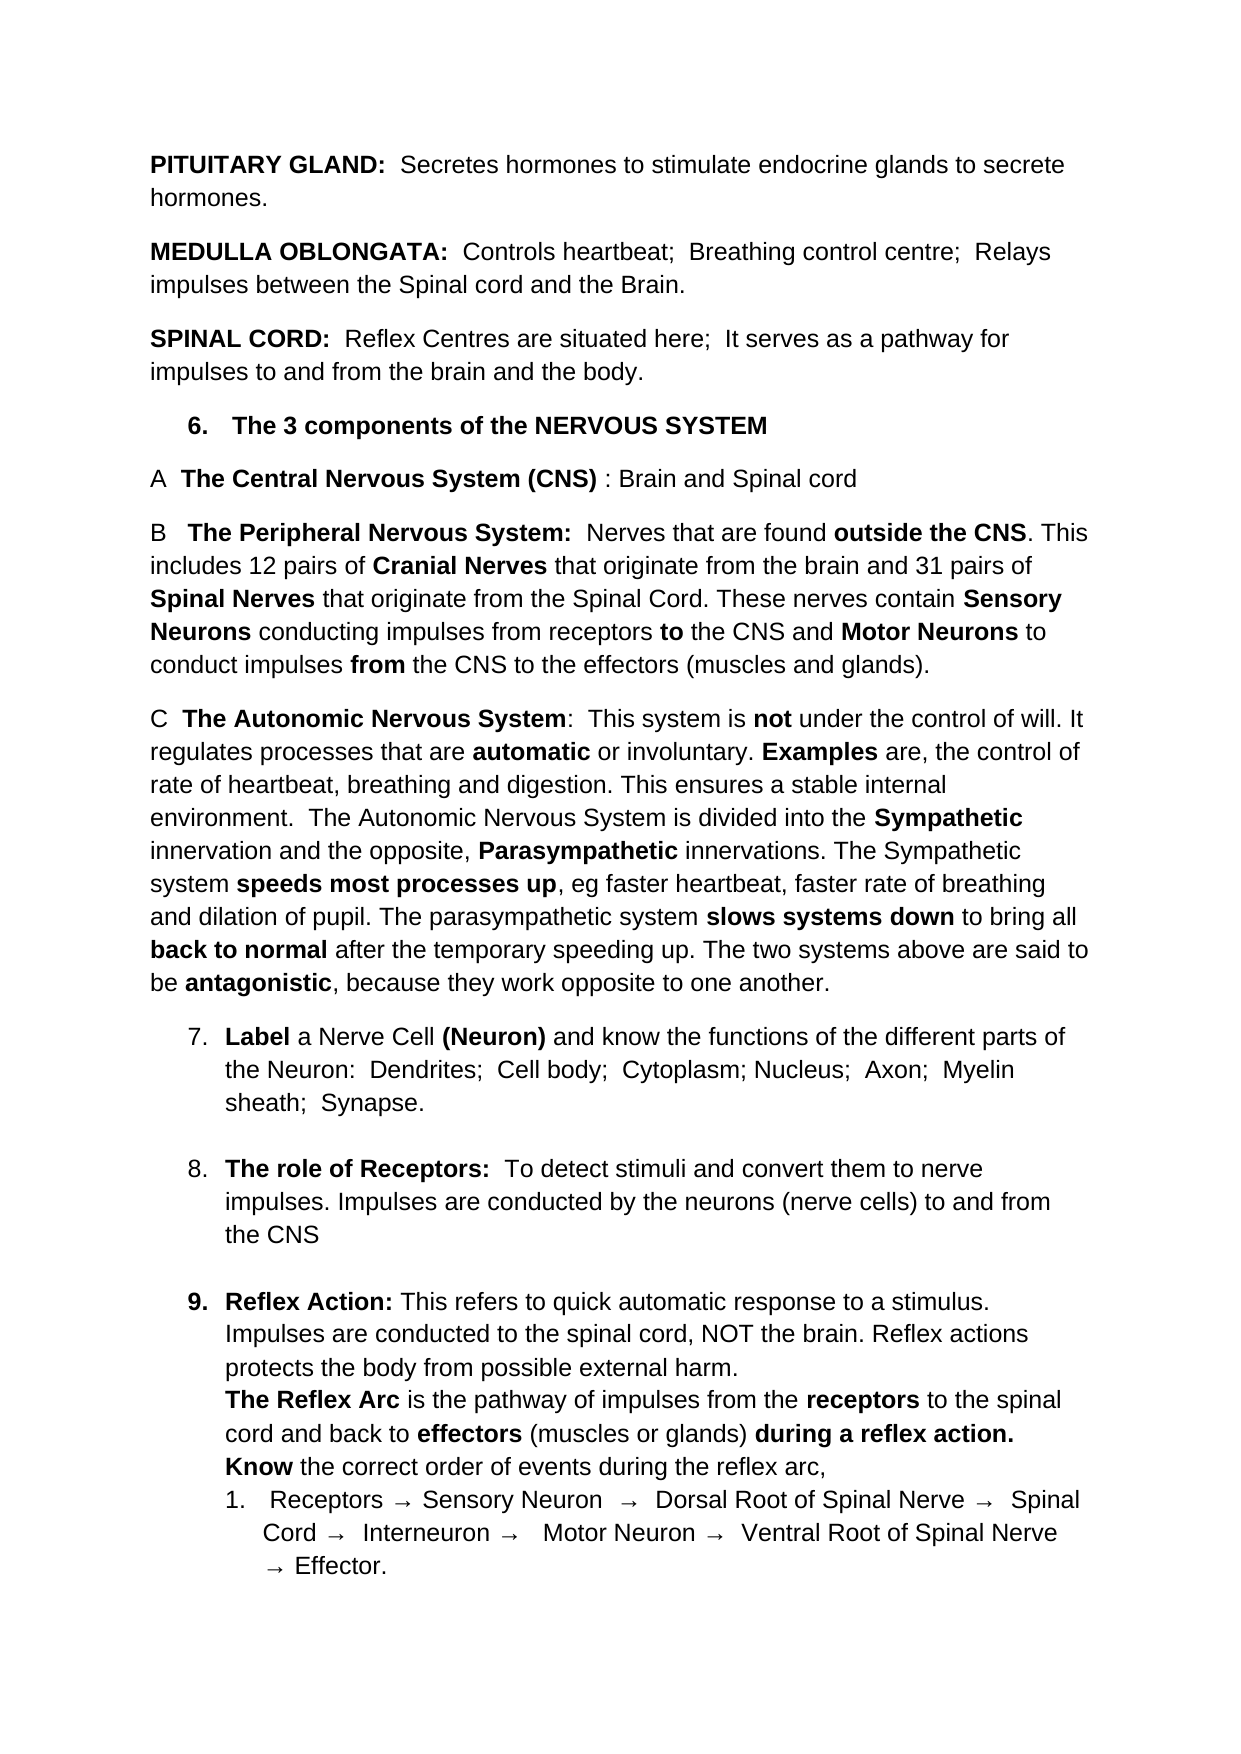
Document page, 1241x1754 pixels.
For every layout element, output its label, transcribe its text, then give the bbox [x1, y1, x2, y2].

text B The Peripheral Nervous System: Nerves that are found outside the CNS. This includes 12 pairs of Cranial Nerves that originate from the brain and 31 pairs of Spinal Nerves that originate from the Spinal Cord. These nerves contain Sensory Neurons conducting impulses from receptors to the CNS and Motor Neurons to conduct impulses from the CNS to the effectors (muscles and glands). [150, 518, 1090, 679]
text A The Central Nervous System (CNS) : Brain and Spinal cord [150, 464, 1090, 493]
text C The Autonomic Nervous System: This system is not under the control of will. It regulates processes that are automatic or involuntary. Examples are, the control of rate of heartbeat, breathing and digestion. This ensures a stable internal environment. The Autonomic Nervous System is divided into the Sympathetic innervation and the opposite, Parasympathetic innervations. The Sympathetic system speeds most processes up, eg faster heartbeat, faster rate of breathing and dilation of pupil. The parasympathetic system slows systems down to bring all back to normal after the temporary speeding up. The two systems above are said to be antagonistic, because they work opposite to one another. [150, 704, 1090, 997]
text PITUITARY GLAND: Secretes hormones to stimulate endocrine glands to secrete hormones. [150, 150, 1090, 212]
list The role of Receptors: To detect stimuli and convert them to nerve impulses. Impulses are conducted by the neurons (nerve cells) to and from the CNS [187, 1154, 1090, 1249]
list Reflex Action: This refers to quick automatic response to a stimulus. Impulses are conducted to the spinal cord, NOT the brain. Reflex actions protects the body from possible external harm. [187, 1286, 1090, 1381]
list The 3 components of the NERVOUS SYSTEM [187, 411, 1090, 439]
list The Reflex Arc is the pathway of impulses from the receptors to the spinal cord and back to effectors (muscles or glands) during a reflex action. [225, 1386, 1090, 1447]
text MEDULLA OBLONGATA: Controls heartbeat; Breathing control centre; Relays impulses between the Spinal cord and the Brain. [150, 237, 1090, 299]
list Know the correct order of events during the reflex arc, [225, 1452, 1090, 1480]
text SPINAL CORD: Reflex Centres are situated here; It serves as a pathway for impulses to and from the brain and the body. [150, 324, 1090, 386]
list Label a Nerve Cell (Neuron) and know the functions of the different parts of the Neuron: Dendrites; Cell body; Cytoplasm; Nucleus; Axon; Myelin sheath; Synapse. [187, 1022, 1090, 1117]
list Receptors → Sensory Neuron → Dorsal Root of Spinal Nerve → Spinal Cord → Interneuron → Motor Neuron → Ventral Root of Spinal Nerve → Effector. [225, 1484, 1090, 1579]
